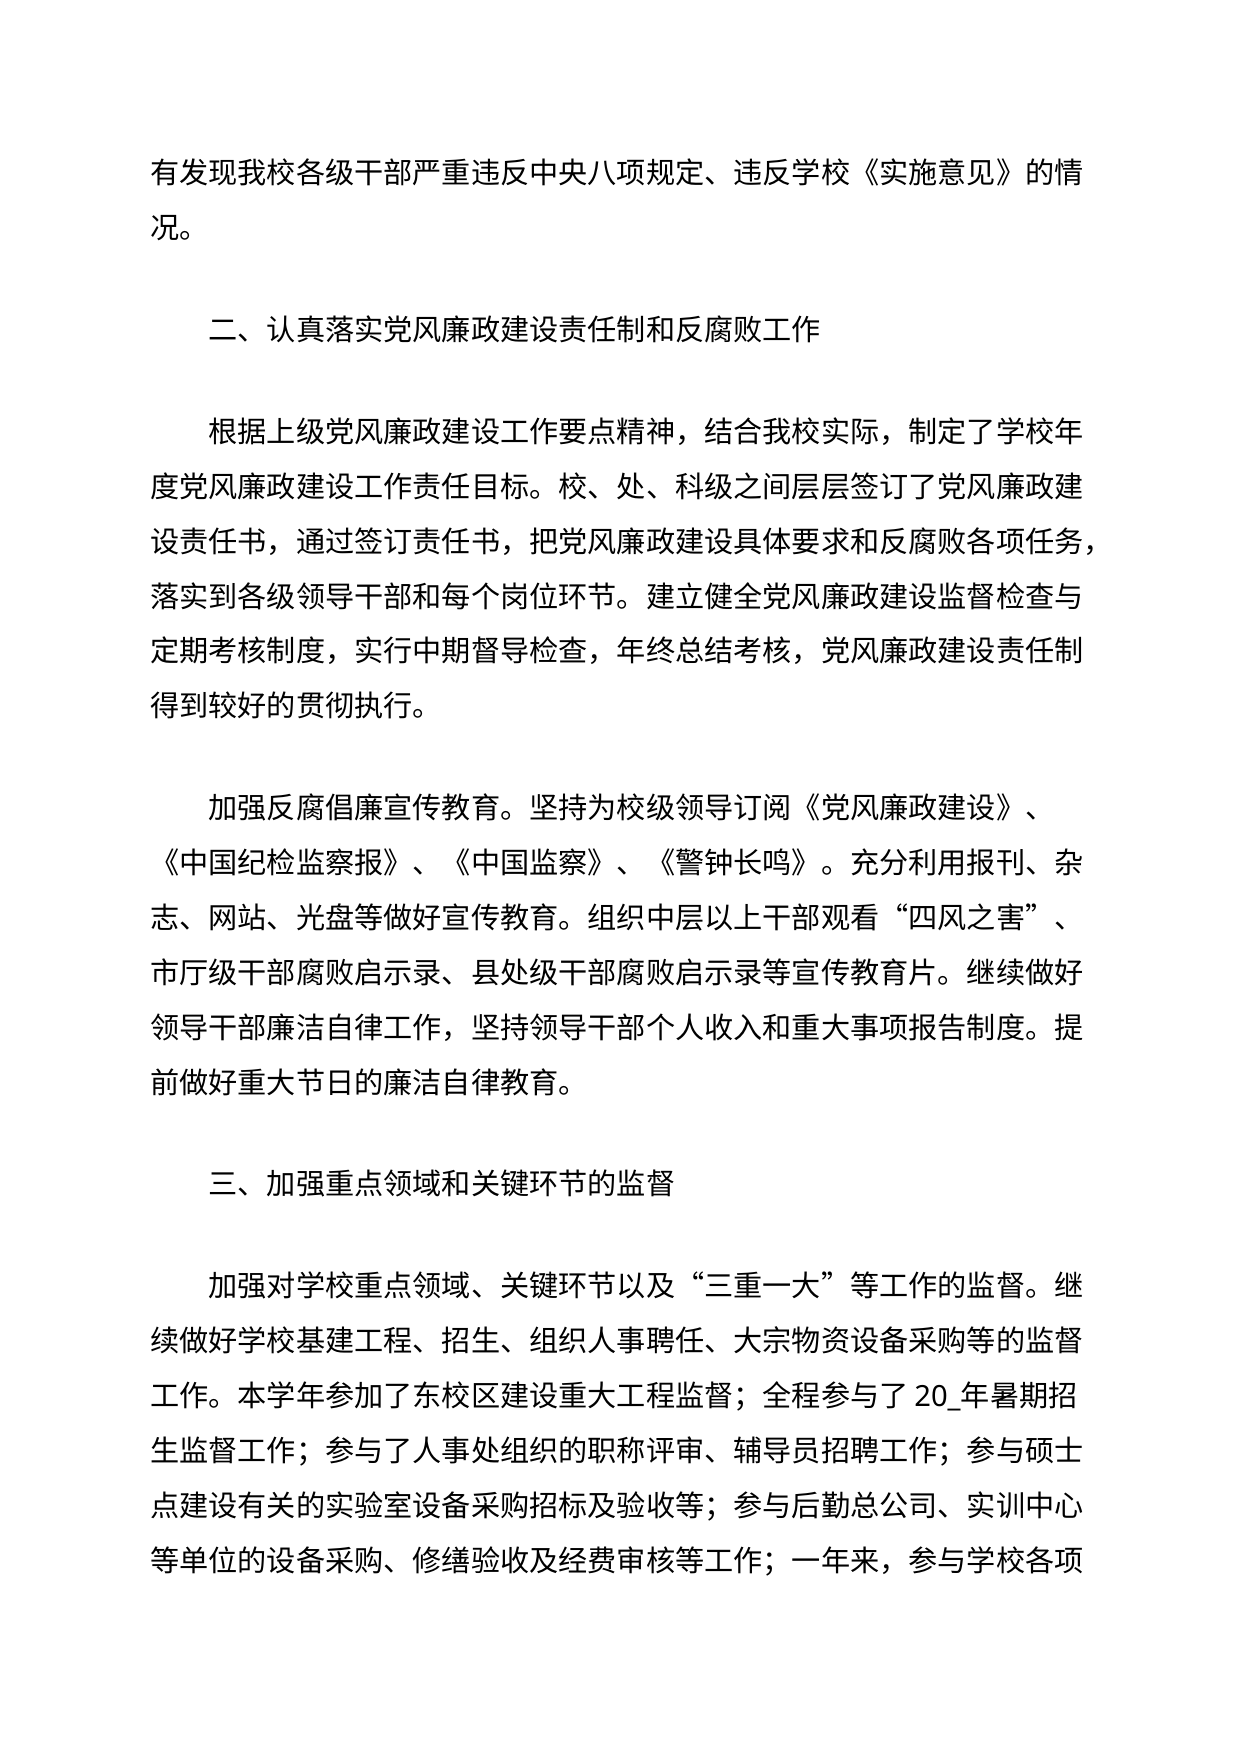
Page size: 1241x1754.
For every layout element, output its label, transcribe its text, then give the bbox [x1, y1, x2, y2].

text 根据上级党风廉政建设工作要点精神，结合我校实际，制定了学校年度党风廉政建设工作责任目标。校、处、科级之间层层签订了党风廉政建设责任书，通过签订责任书，把党风廉政建设具体要求和反腐败各项任务，落实到各级领导干部和每个岗位环节。建立健全党风廉政建设监督检查与定期考核制度，实行中期督导检查，年终总结考核，党风廉政建设责任制得到较好的贯彻执行。 [150, 408, 1090, 725]
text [150, 150, 1090, 247]
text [150, 1263, 1090, 1579]
text 三、加强重点领域和关键环节的监督 [150, 1161, 1090, 1203]
text 二、认真落实党风廉政建设责任制和反腐败工作 [150, 307, 1090, 349]
text 加强反腐倡廉宣传教育。坚持为校级领导订阅《党风廉政建设》、《中国纪检监察报》、《中国监察》、《警钟长鸣》。充分利用报刊、杂志、网站、光盘等做好宣传教育。组织中层以上干部观看“四风之害”、市厅级干部腐败启示录、县处级干部腐败启示录等宣传教育片。继续做好领导干部廉洁自律工作，坚持领导干部个人收入和重大事项报告制度。提前做好重大节日的廉洁自律教育。 [150, 785, 1090, 1101]
